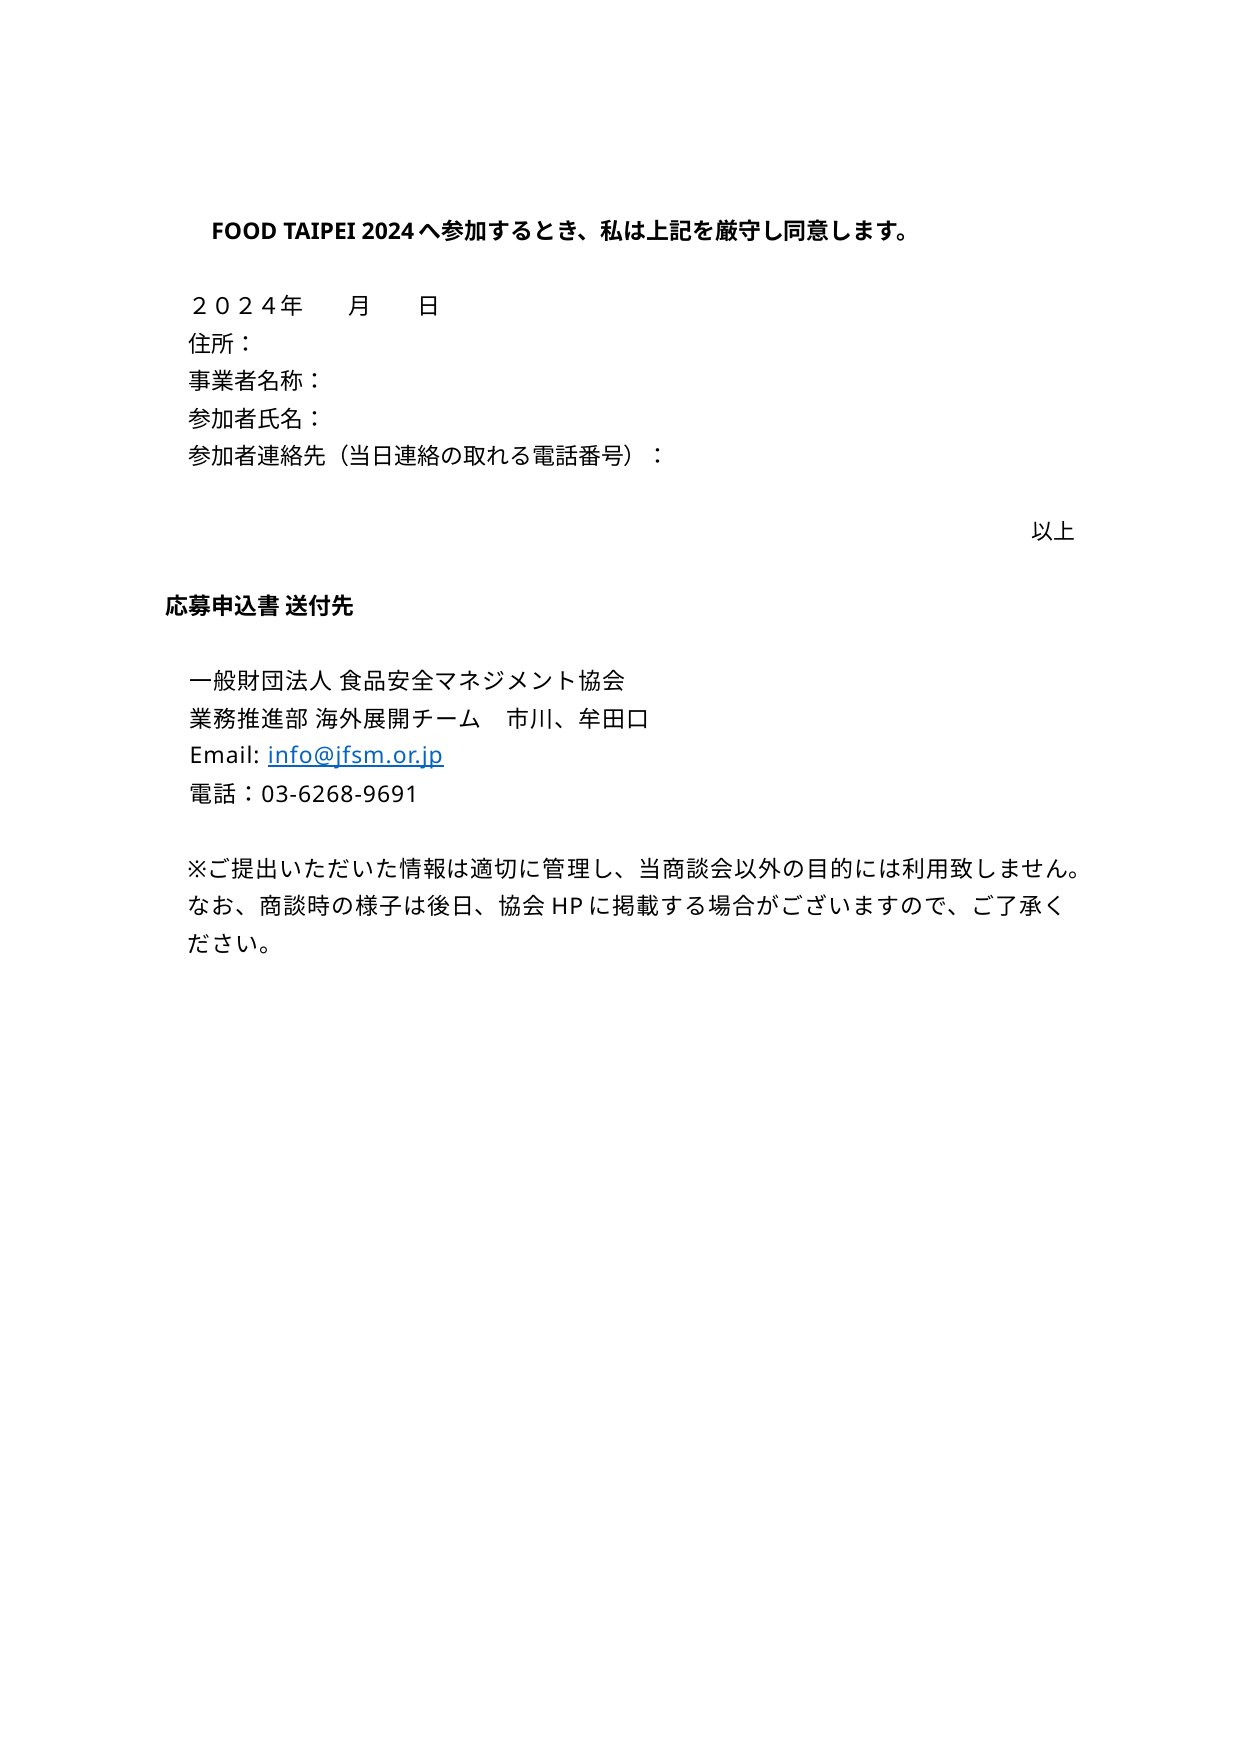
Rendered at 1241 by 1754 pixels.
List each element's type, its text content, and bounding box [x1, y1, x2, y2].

text Email: info@jfsm.or.jp [165, 736, 1075, 773]
text 事業者名称： [165, 361, 1075, 398]
text 参加者氏名： [165, 398, 1075, 436]
list FOOD TAIPEI 2024へ参加するとき、私は上記を厳守し同意します。 [211, 211, 1075, 248]
text 業務推進部 海外展開チーム 市川、牟田口 [165, 698, 1075, 736]
text 一般財団法人 食品安全マネジメント協会 [165, 661, 1075, 698]
text ※ご提出いただいた情報は適切に管理し、当商談会以外の目的には利用致しません。なお、商談時の様子は後日、協会HPに掲載する場合がございますので、ご了承ください。 [187, 848, 1075, 961]
text 電話：03-6268-9691 [165, 773, 1075, 811]
text 参加者連絡先（当日連絡の取れる電話番号）： [165, 436, 1075, 473]
text 住所： [165, 323, 1075, 361]
text 応募申込書 送付先 [165, 586, 1075, 623]
text 以上 [165, 511, 1075, 548]
text ２０２４年 月 日 [165, 286, 1075, 323]
